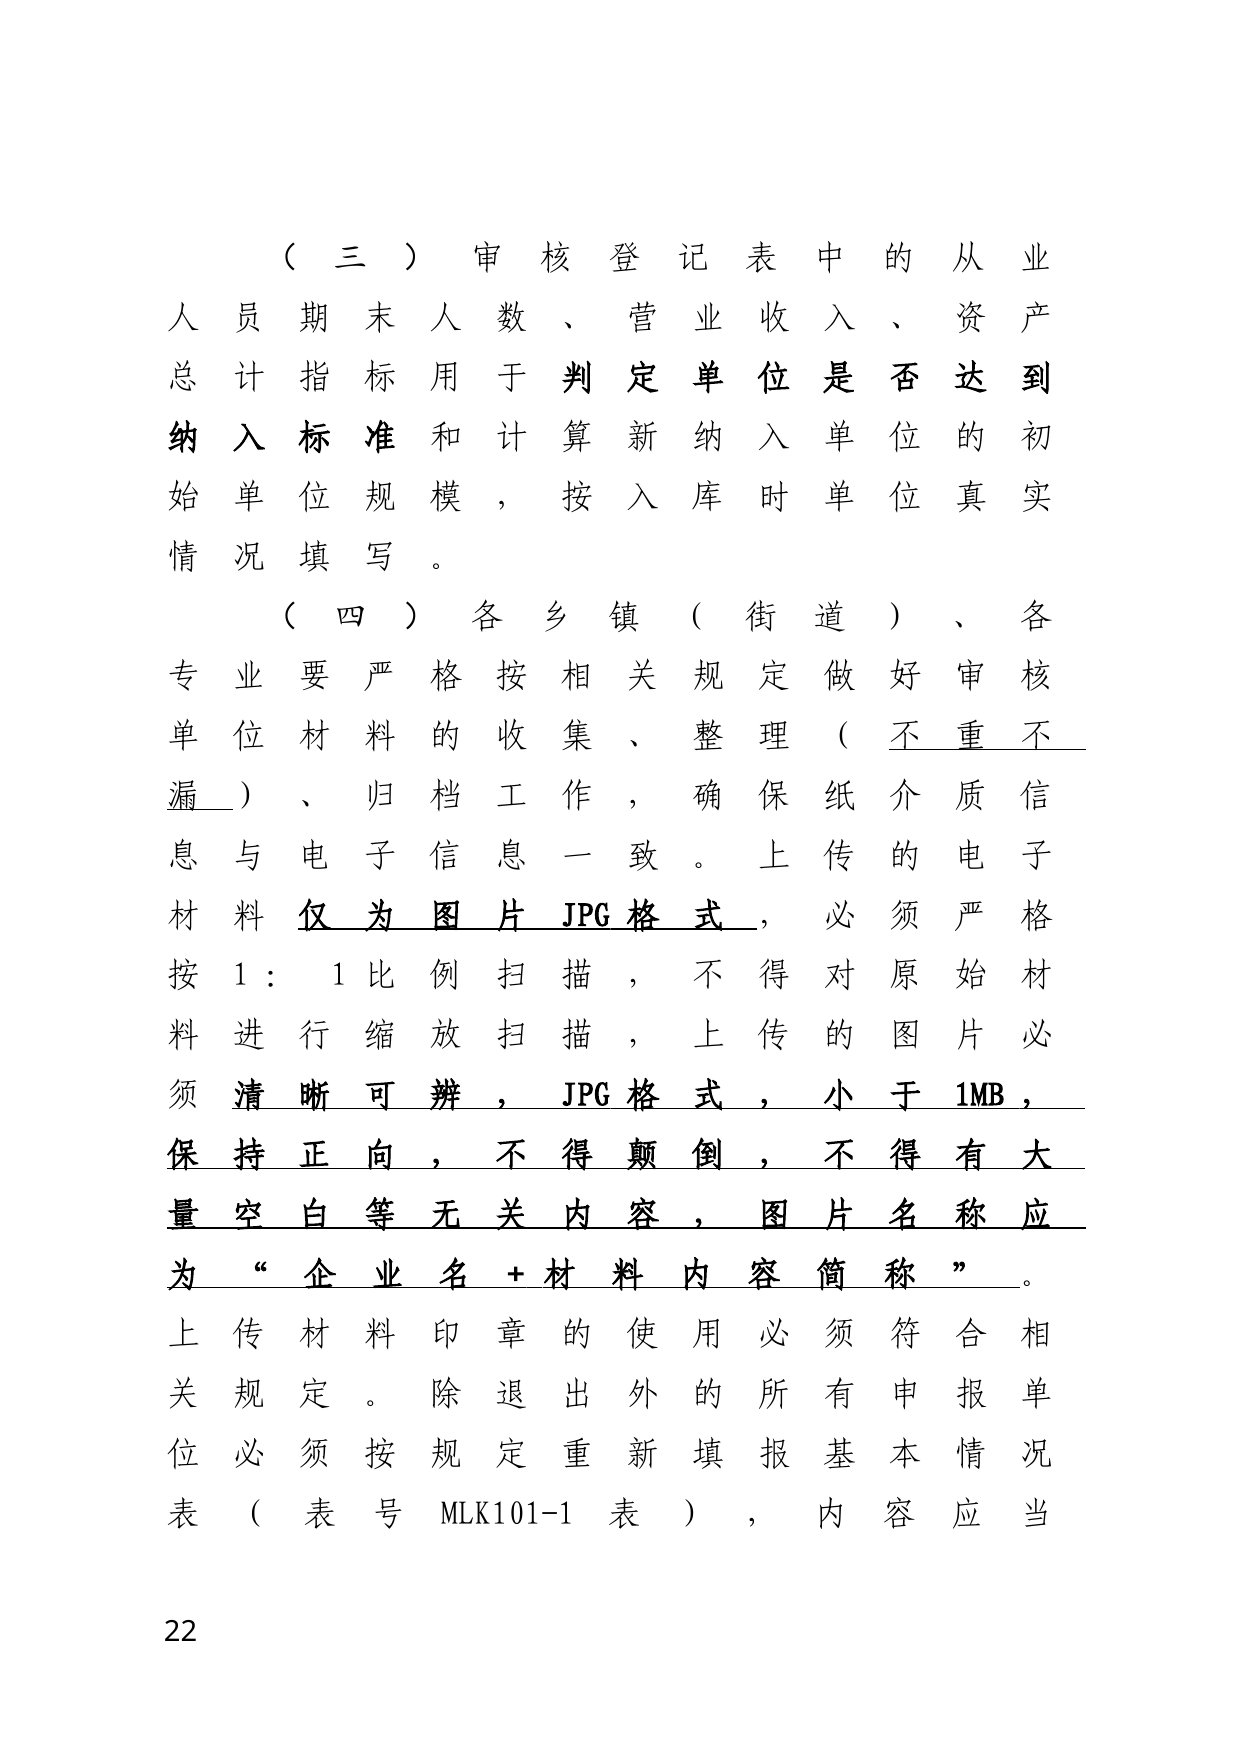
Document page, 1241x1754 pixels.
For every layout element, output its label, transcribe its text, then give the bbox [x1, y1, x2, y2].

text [167, 1229, 1085, 1541]
text （三）审核登记表中的从业人员期末人数、营业收入、资产总计指标用于判定单位是否达到纳入标准和计算新纳入单位的初始单位规模，按入库时单位真实情况填写。 [167, 225, 1085, 584]
